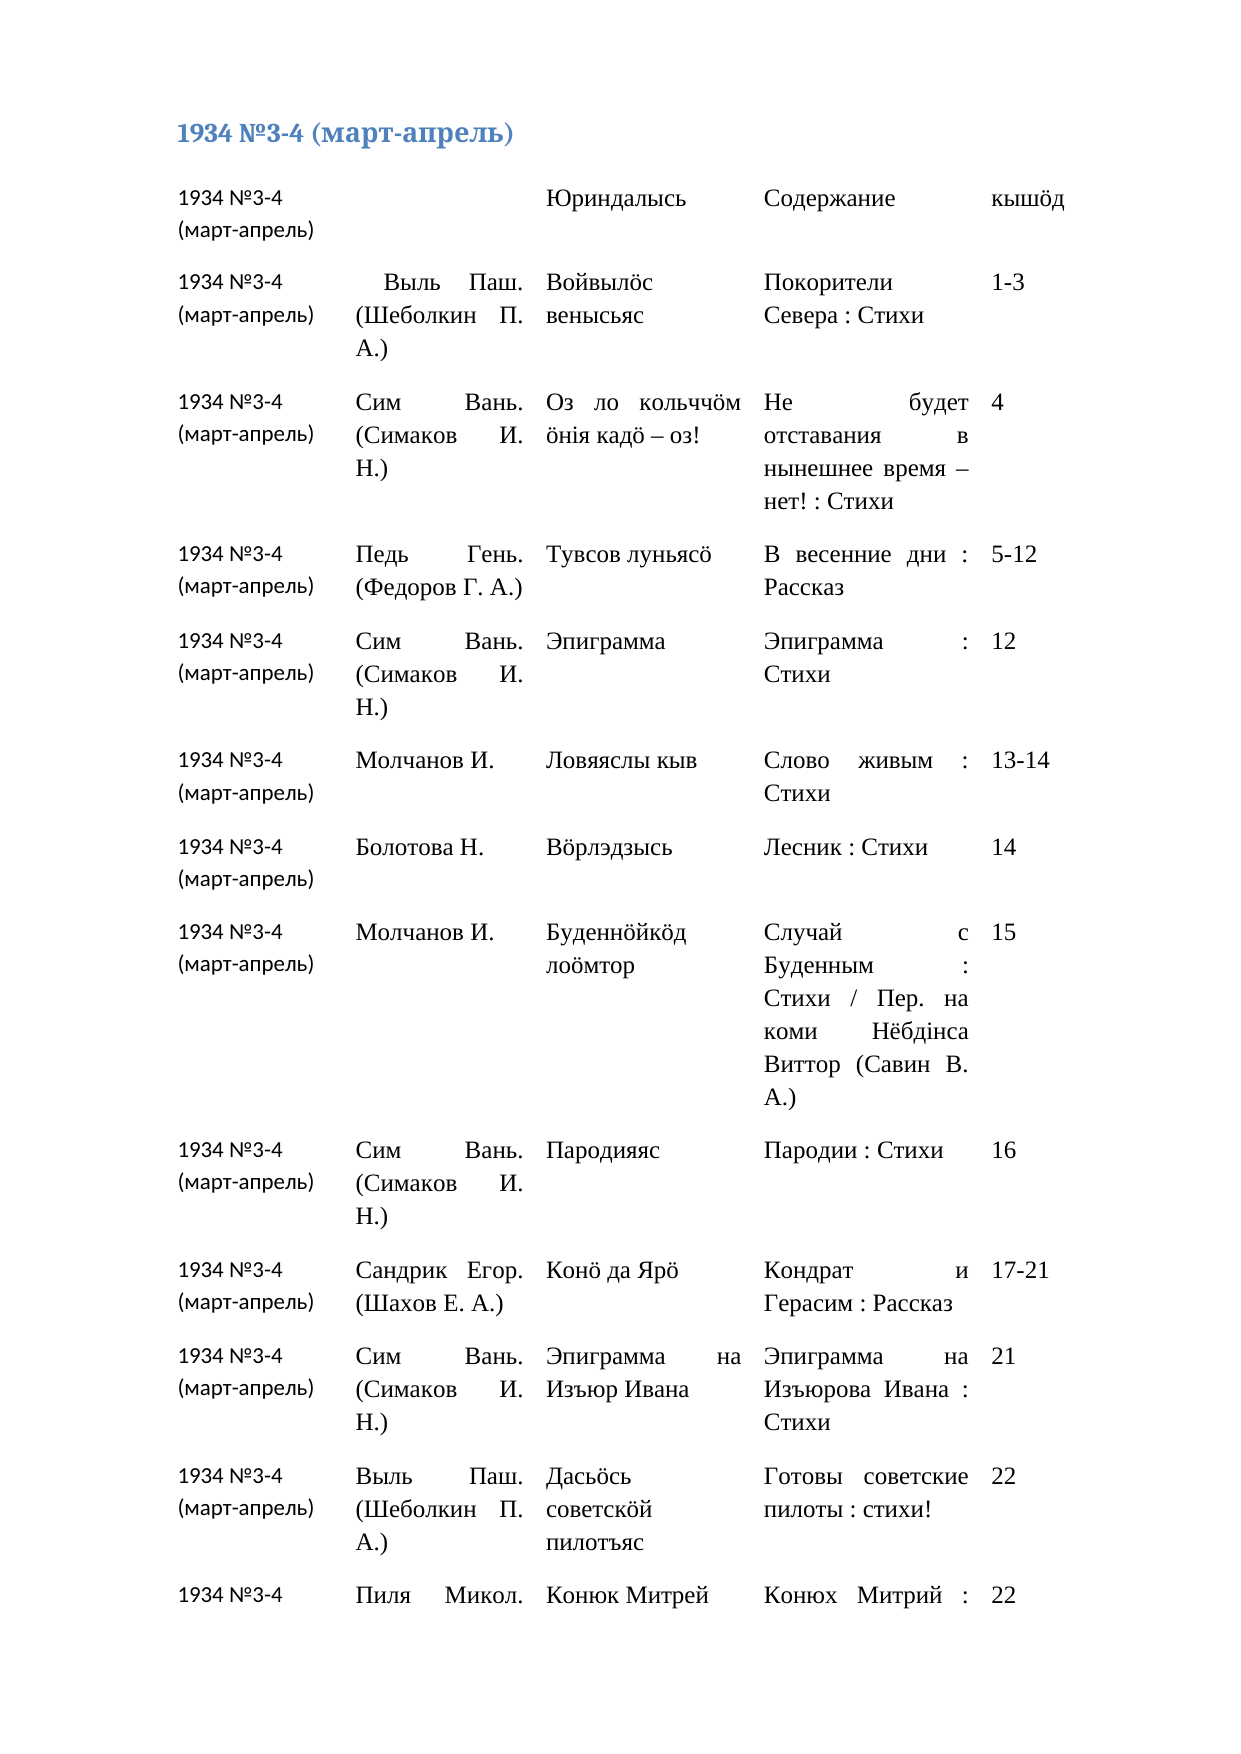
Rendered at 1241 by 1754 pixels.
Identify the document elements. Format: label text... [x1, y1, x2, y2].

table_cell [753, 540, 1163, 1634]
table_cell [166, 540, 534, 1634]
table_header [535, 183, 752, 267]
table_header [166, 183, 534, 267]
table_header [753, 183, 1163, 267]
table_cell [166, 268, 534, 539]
subtitle 1934 №3-4 (март-апрель) [177, 118, 1152, 149]
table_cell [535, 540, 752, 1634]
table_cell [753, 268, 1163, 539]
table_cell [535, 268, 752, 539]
